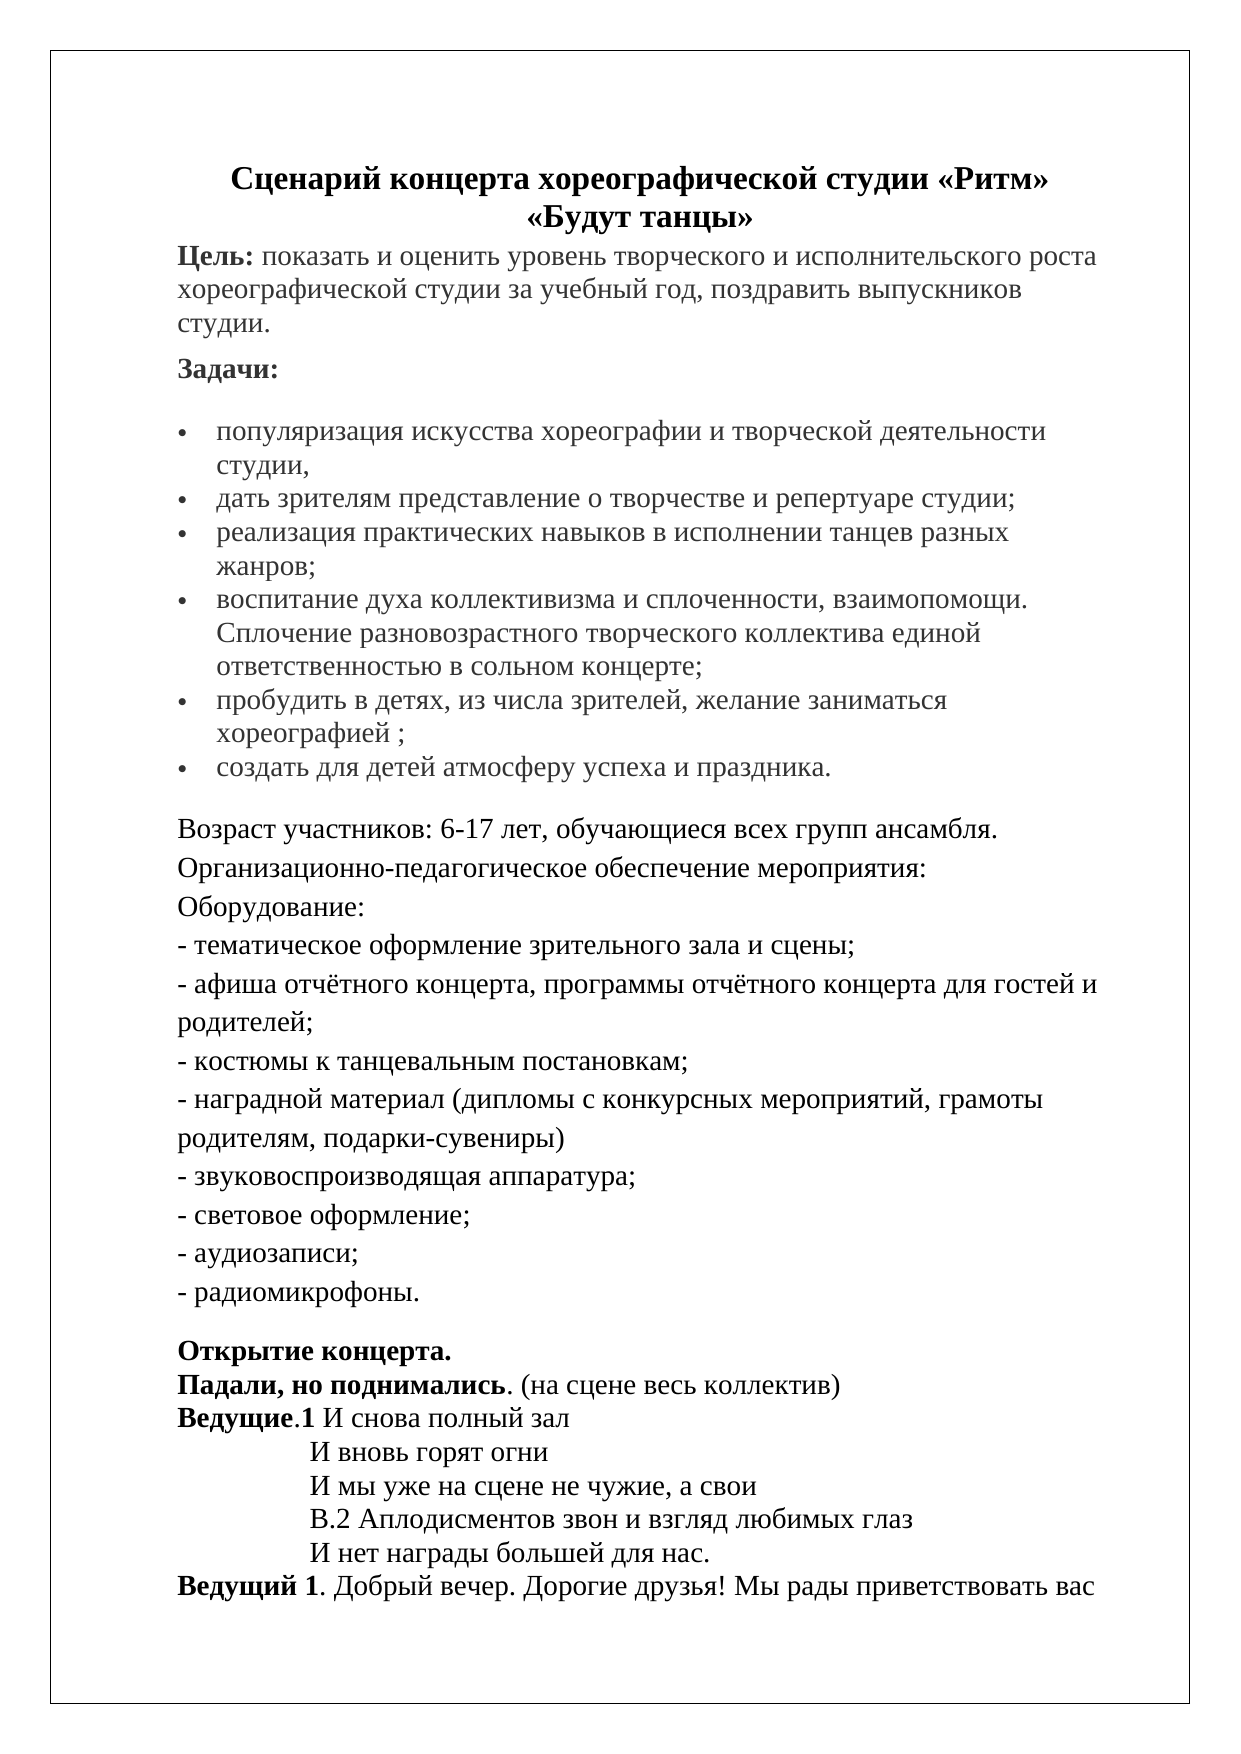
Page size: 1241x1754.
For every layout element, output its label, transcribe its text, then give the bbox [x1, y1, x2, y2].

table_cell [176, 236, 1104, 1603]
table_header Сценарий концерта хореографической студии «Ритм» «Будут танцы» [176, 156, 1104, 236]
